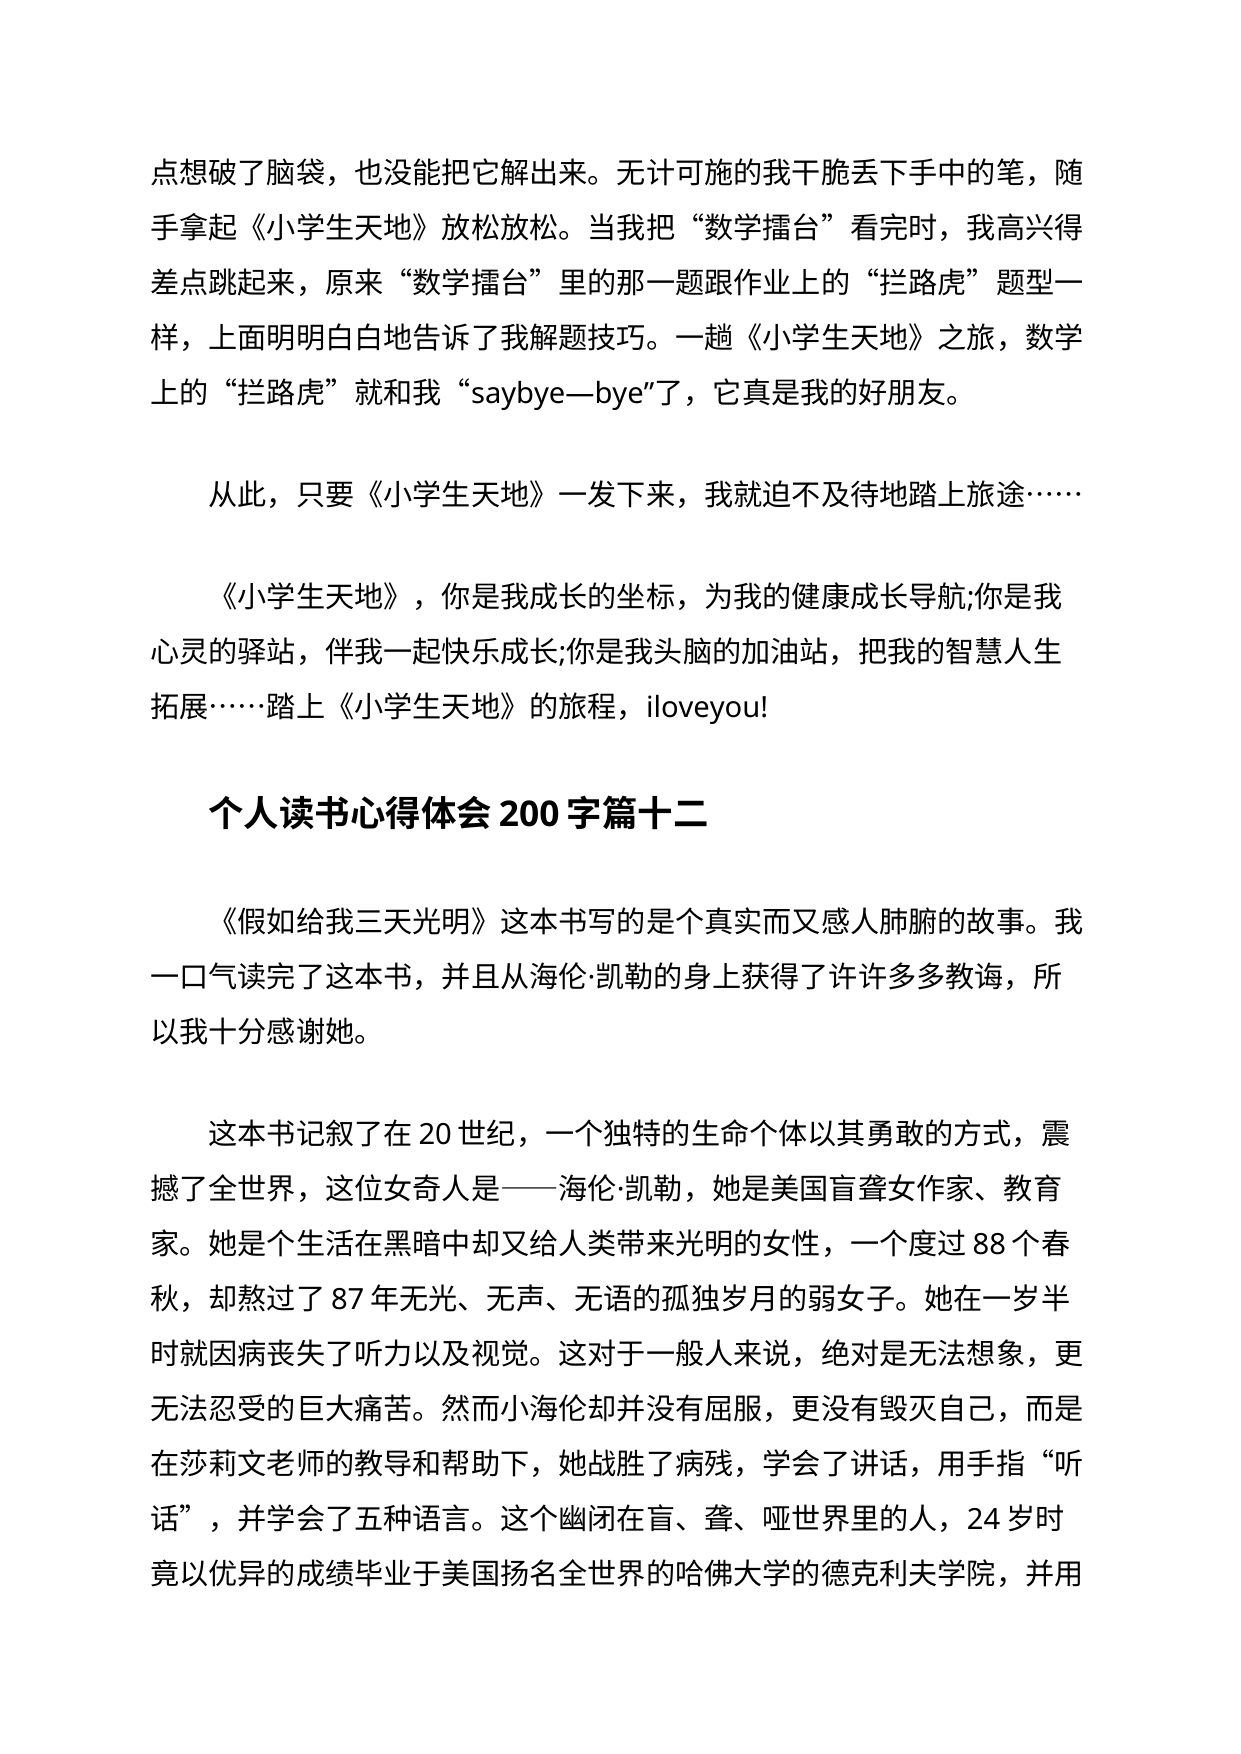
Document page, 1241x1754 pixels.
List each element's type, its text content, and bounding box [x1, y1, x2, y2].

text 《假如给我三天光明》这本书写的是个真实而又感人肺腑的故事。我一口气读完了这本书，并且从海伦·凯勒的身上获得了许许多多教诲，所以我十分感谢她。 [150, 899, 1090, 1051]
text 从此，只要《小学生天地》一发下来，我就迫不及待地踏上旅途…… [150, 472, 1090, 514]
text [150, 1111, 1090, 1592]
text 《小学生天地》，你是我成长的坐标，为我的健康成长导航;你是我心灵的驿站，伴我一起快乐成长;你是我头脑的加油站，把我的智慧人生拓展……踏上《小学生天地》的旅程，iloveyou! [150, 573, 1090, 726]
text 个人读书心得体会200字篇十二 [150, 785, 1090, 837]
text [150, 150, 1090, 412]
